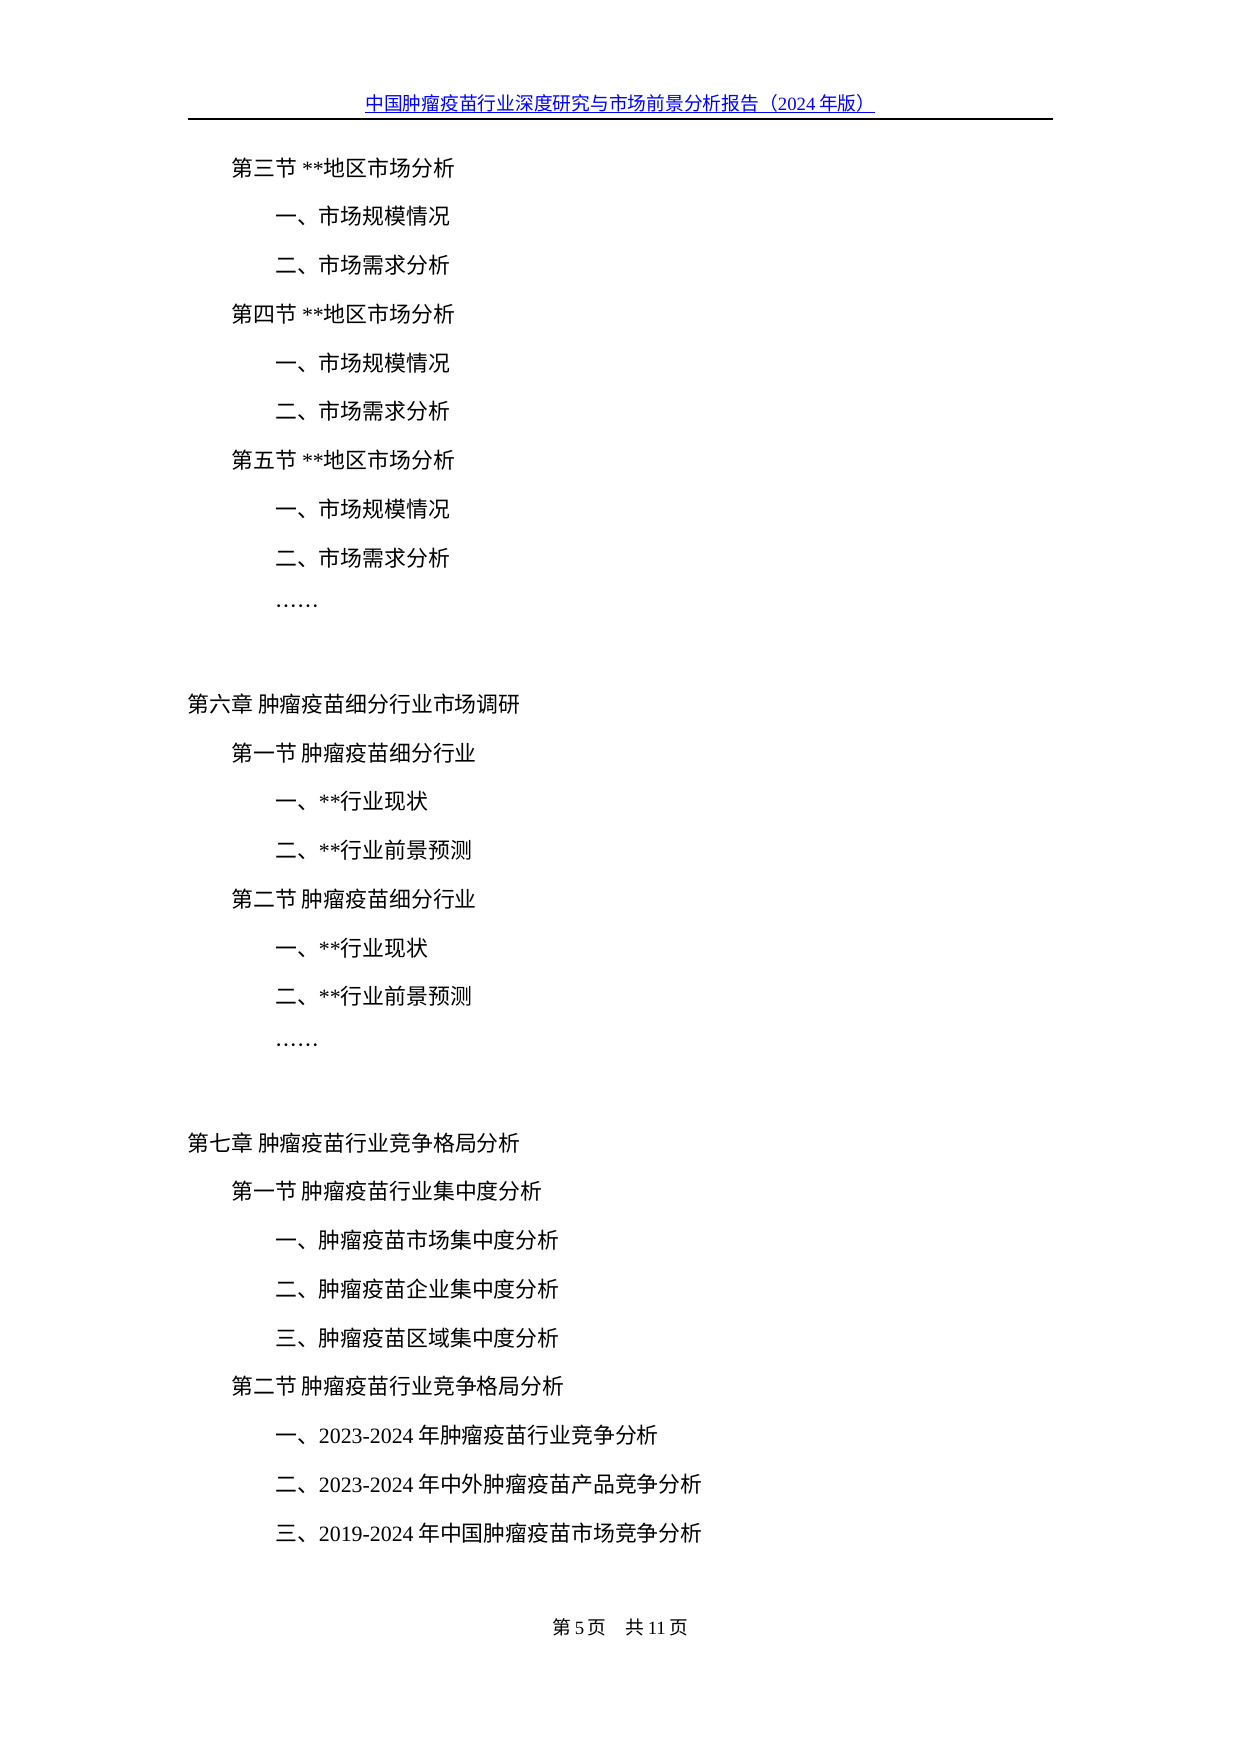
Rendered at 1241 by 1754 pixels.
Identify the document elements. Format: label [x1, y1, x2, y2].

text [187, 150, 1053, 1548]
